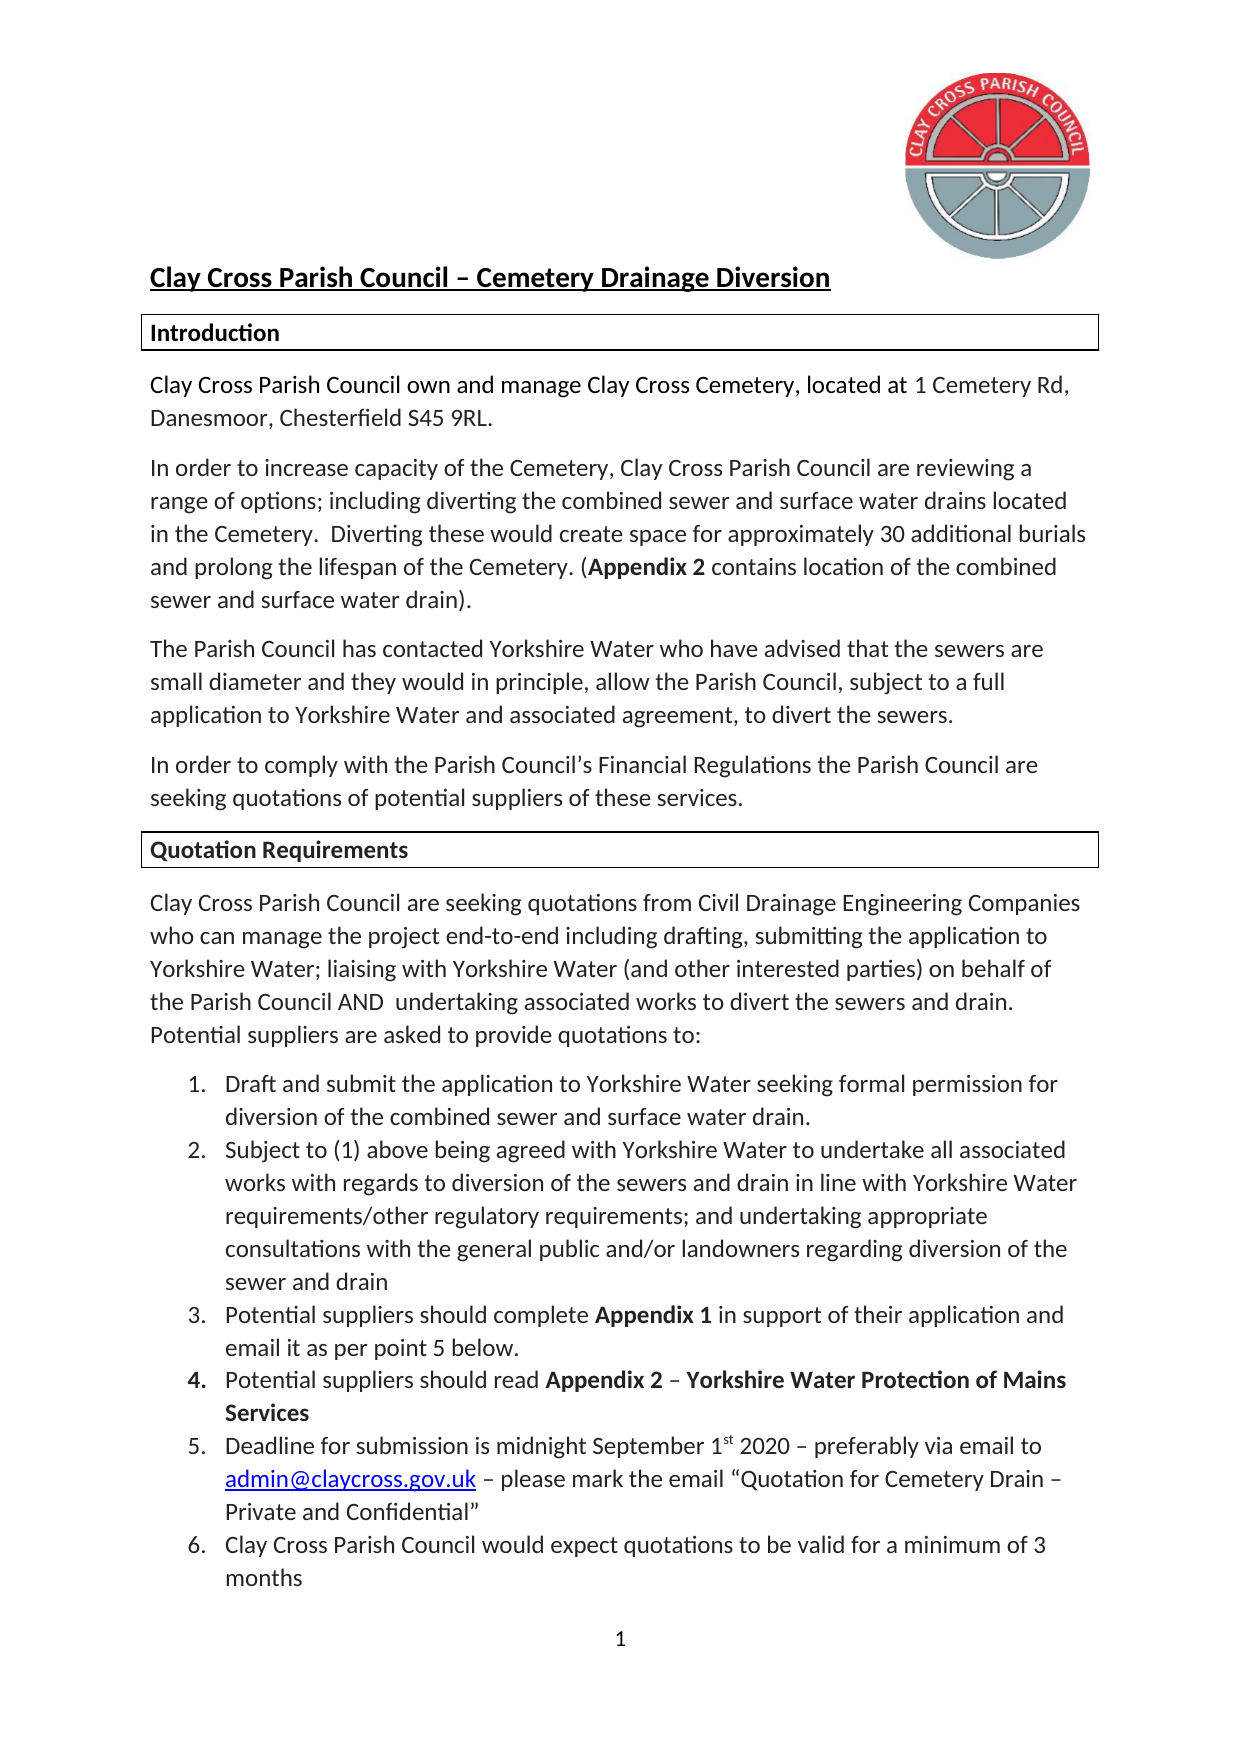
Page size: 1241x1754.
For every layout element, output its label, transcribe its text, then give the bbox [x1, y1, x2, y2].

list Deadline for submission is midnight September 1st 2020 – preferably via email to admin@claycross.gov.uk – please mark the email “Quotation for Cemetery Drain – Private and Confidential” [187, 1431, 1090, 1527]
list Potential suppliers should complete Appendix 1 in support of their application and email it as per point 5 below. [187, 1299, 1090, 1362]
text Clay Cross Parish Council – Cemetery Drainage Diversion [150, 259, 1090, 294]
list Draft and submit the application to Yorkshire Water seeking formal permission for diversion of the combined sewer and surface water drain. [187, 1068, 1090, 1132]
text In order to comply with the Parish Council’s Financial Regulations the Parish Council are seeking quotations of potential suppliers of these services. [150, 749, 1090, 812]
text Introduction [142, 315, 1098, 349]
text Clay Cross Parish Council are seeking quotations from Civil Drainage Engineering Companies who can manage the project end-to-end including drafting, submitting the application to Yorkshire Water; liaising with Yorkshire Water (and other interested parties) on behalf of the Parish Council AND undertaking associated works to divert the sewers and drain. Potential suppliers are asked to provide quotations to: [150, 887, 1090, 1049]
text In order to increase capacity of the Cemetery, Clay Cross Parish Council are reviewing a range of options; including diverting the combined sewer and surface water drains located in the Cemetery. Diverting these would create space for approximately 30 additional burials and prolong the lifespan of the Cemetery. (Appendix 2 contains location of the combined sewer and surface water drain). [150, 452, 1090, 614]
text The Parish Council has contacted Yorkshire Water who have advised that the sewers are small diameter and they would in principle, allow the Parish Council, subject to a full application to Yorkshire Water and associated agreement, to divert the sewers. [150, 633, 1090, 730]
picture [905, 73, 1091, 259]
list Potential suppliers should read Appendix 2 – Yorkshire Water Protection of Mains Services [187, 1365, 1090, 1428]
list Clay Cross Parish Council would expect quotations to be valid for a minimum of 3 months [187, 1529, 1090, 1593]
text Quotation Requirements [142, 833, 1098, 867]
list Subject to (1) above being agreed with Yorkshire Water to undertake all associated works with regards to diversion of the sewers and drain in line with Yorkshire Water requirements/other regulatory requirements; and undertaking appropriate consultations with the general public and/or landowners regarding diversion of the sewer and drain [187, 1134, 1090, 1296]
text Clay Cross Parish Council own and manage Clay Cross Cemetery, located at 1 Cemetery Rd, Danesmoor, Chesterfield S45 9RL. [150, 370, 1090, 433]
